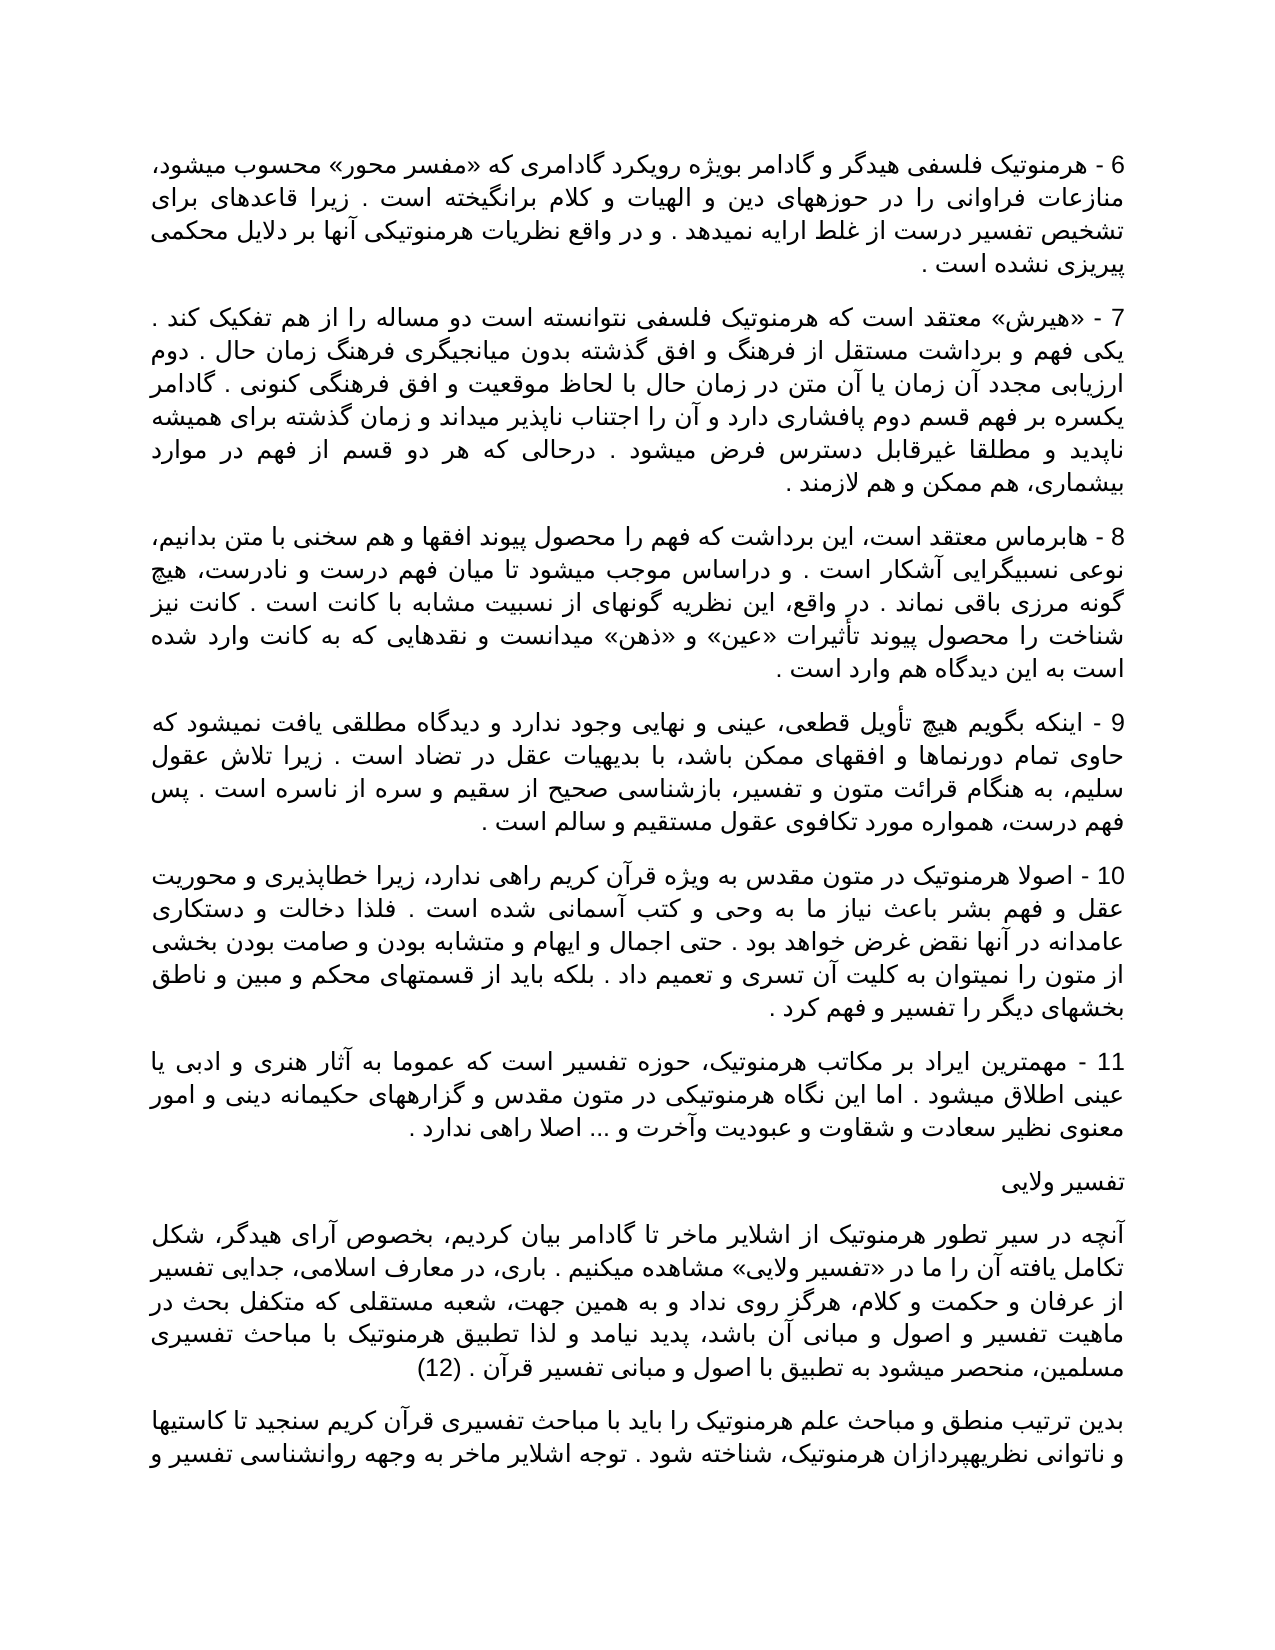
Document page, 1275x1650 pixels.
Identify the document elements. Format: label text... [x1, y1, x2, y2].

text آنچه در سیر تطور هرمنوتیک از اشلایر ماخر تا گادامر بیان کردیم، بخصوص آرای هیدگر، شکل تکامل یافته آن را ما در «تفسیر ولایی» مشاهده می‏کنیم . باری، در معارف اسلامی، جدایی تفسیر از عرفان و حکمت و کلام، هرگز روی نداد و به همین جهت، شعبه مستقلی که متکفل بحث در ماهیت تفسیر و اصول و مبانی آن باشد، پدید نیامد و لذا تطبیق هرمنوتیک با مباحث تفسیری مسلمین، منحصر می‏شود به تطبیق با اصول و مبانی تفسیر قرآن . (12) [150, 1220, 1125, 1381]
text 11 - مهمترین ایراد بر مکاتب هرمنوتیک، حوزه تفسیر است که عموما به آثار هنری و ادبی یا عینی اطلاق می‏شود . اما این نگاه هرمنوتیکی در متون مقدس و گزاره‏های حکیمانه دینی و امور معنوی نظیر سعادت و شقاوت و عبودیت وآخرت و ... اصلا راهی ندارد . [150, 1047, 1125, 1141]
text 10 - اصولا هرمنوتیک در متون مقدس به ویژه قرآن کریم راهی ندارد، زیرا خطاپذیری و محوریت عقل و فهم بشر باعث نیاز ما به وحی و کتب آسمانی شده است . فلذا دخالت و دست‏کاری عامدانه در آنها نقض غرض خواهد بود . حتی اجمال و ایهام و متشابه بودن و صامت بودن بخشی از متون را نمی‏توان به کلیت آن تسری و تعمیم داد . بلکه باید از قسمت‏های محکم و مبین و ناطق بخش‏های دیگر را تفسیر و فهم کرد . [150, 861, 1125, 1022]
text 7 - «هیرش» معتقد است که هرمنوتیک فلسفی نتوانسته است دو مساله را از هم تفکیک کند . یکی فهم و برداشت مستقل از فرهنگ و افق گذشته بدون میانجیگری فرهنگ زمان حال . دوم ارزیابی مجدد آن زمان یا آن متن در زمان حال با لحاظ موقعیت و افق فرهنگی کنونی . گادامر یکسره بر فهم قسم دوم پافشاری دارد و آن را اجتناب ناپذیر می‏داند و زمان گذشته برای همیشه ناپدید و مطلقا غیرقابل دسترس فرض می‏شود . درحالی که هر دو قسم از فهم در موارد بی‏شماری، هم ممکن و هم لازمند . [150, 303, 1125, 497]
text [150, 1406, 1125, 1468]
text 8 - هابرماس معتقد است، این برداشت که فهم را محصول پیوند افق‏ها و هم سخنی با متن بدانیم، نوعی نسبی‏گرایی آشکار است . و دراساس موجب می‏شود تا میان فهم درست و نادرست، هیچ گونه مرزی باقی نماند . در واقع، این نظریه گونه‏ای از نسبیت مشابه با کانت است . کانت نیز شناخت را محصول پیوند تأثیرات «عین» و «ذهن» می‏دانست و نقدهایی که به کانت وارد شده است به این دیدگاه هم وارد است . [150, 522, 1125, 683]
text 6 - هرمنوتیک فلسفی هیدگر و گادامر بویژه رویکرد گادامری که «مفسر محور» محسوب می‏شود، منازعات فراوانی را در حوزه‏های دین و الهیات و کلام برانگیخته است . زیرا قاعده‏ای برای تشخیص تفسیر درست از غلط ارایه نمی‏دهد . و در واقع نظریات هرمنوتیکی آنها بر دلایل محکمی پی‏ریزی نشده است . [150, 150, 1125, 278]
text تفسیر ولایی [150, 1167, 1125, 1195]
text 9 - اینکه بگویم هیچ تأویل قطعی، عینی و نهایی وجود ندارد و دیدگاه مطلقی یافت نمی‏شود که حاوی تمام دورنماها و افق‏های ممکن باشد، با بدیهیات عقل در تضاد است . زیرا تلاش عقول سلیم، به هنگام قرائت متون و تفسیر، بازشناسی صحیح از سقیم و سره از ناسره است . پس فهم درست، همواره مورد تکافوی عقول مستقیم و سالم است . [150, 708, 1125, 836]
